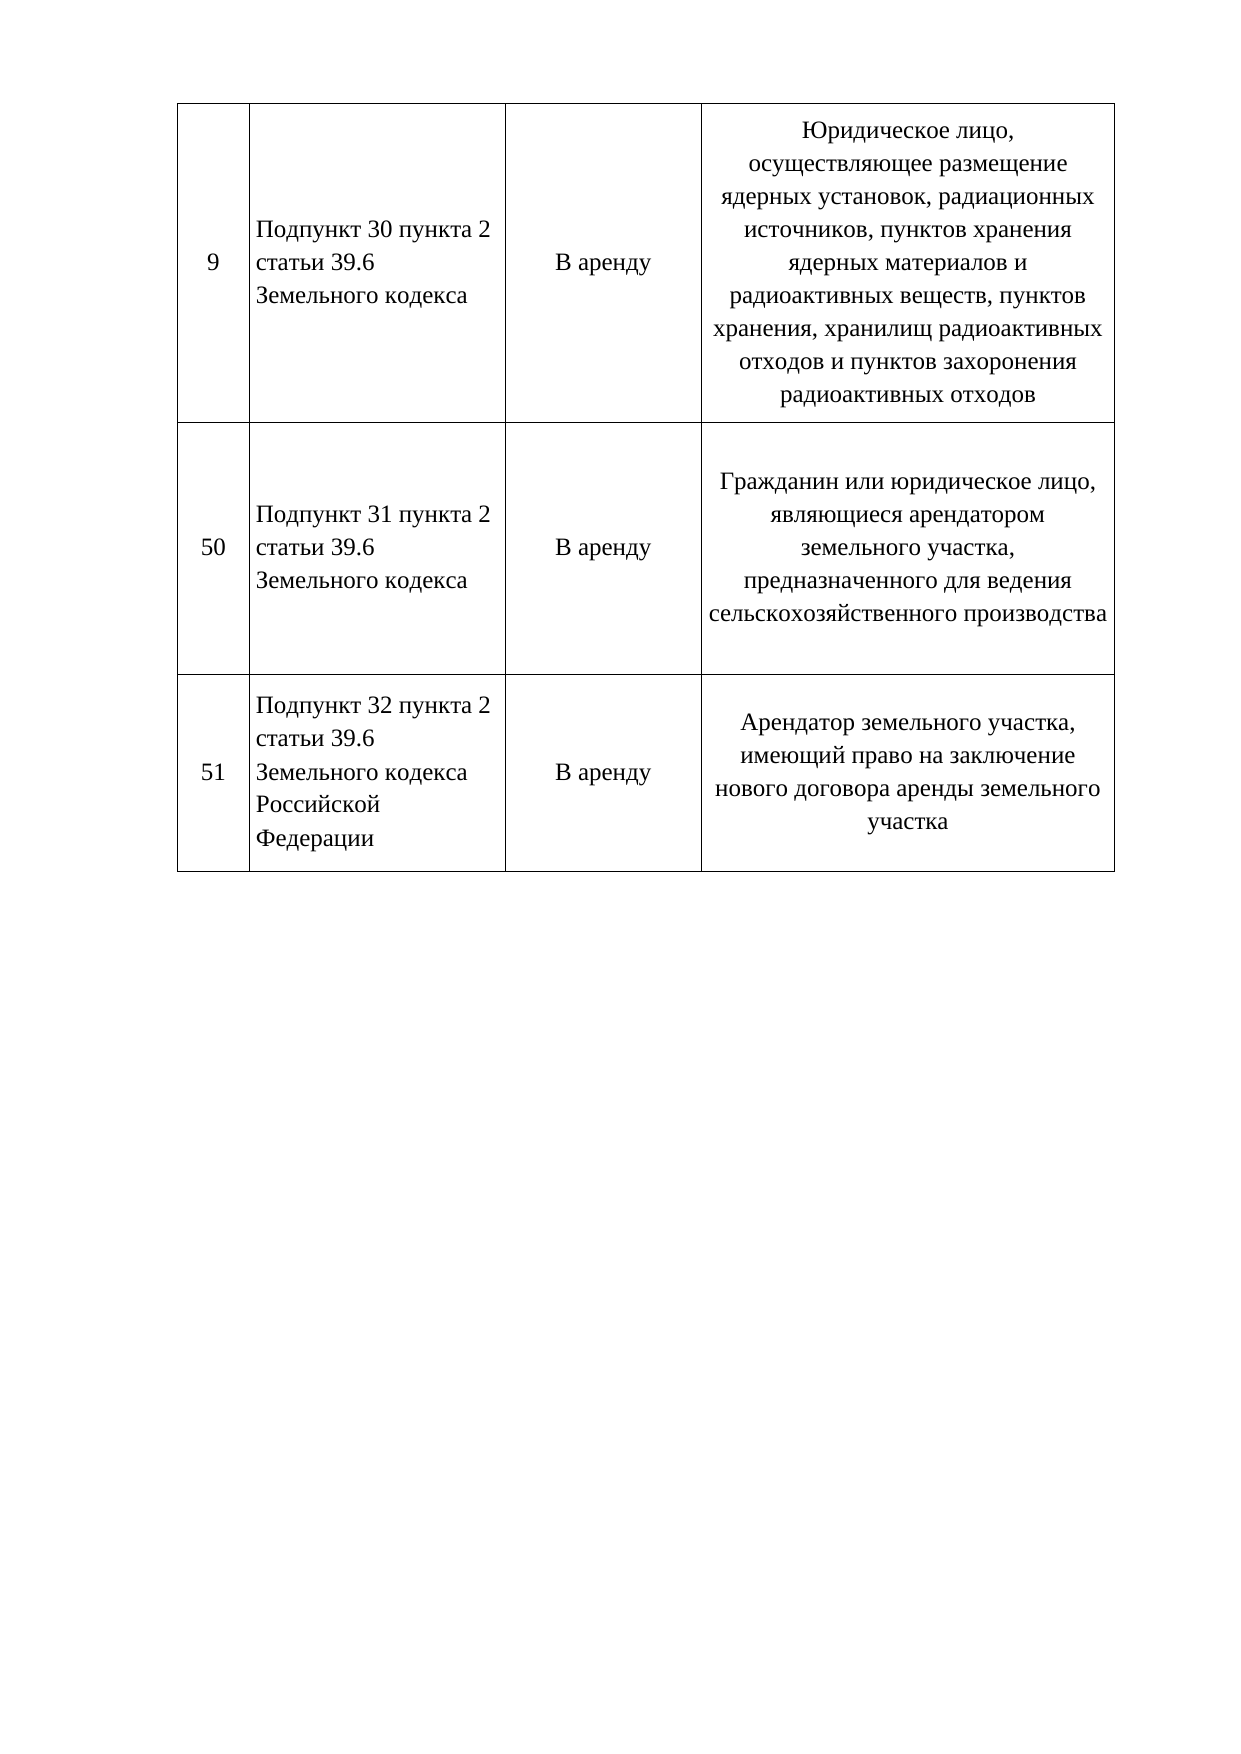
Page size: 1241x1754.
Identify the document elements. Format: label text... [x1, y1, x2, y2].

table_cell Арендатор земельного участка, имеющий право на заключение нового договора аренды земельного участка [702, 675, 1114, 871]
table_cell В аренду [506, 423, 701, 674]
table_cell 51 [178, 675, 249, 871]
table_cell 50 [178, 423, 249, 674]
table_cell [702, 104, 1114, 422]
table_cell Подпункт 32 пункта 2 статьи 39.6 Земельного кодекса Российской Федерации [250, 675, 505, 871]
table_cell Подпункт 31 пункта 2 статьи 39.6 Земельного кодекса [250, 423, 505, 674]
table_cell В аренду [506, 675, 701, 871]
table_cell В аренду [506, 104, 701, 422]
table_cell Гражданин или юридическое лицо, являющиеся арендатором земельного участка, предназначенного для ведения сельскохозяйственного производства [702, 423, 1114, 674]
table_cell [250, 104, 505, 422]
table_cell 9 [178, 104, 249, 422]
